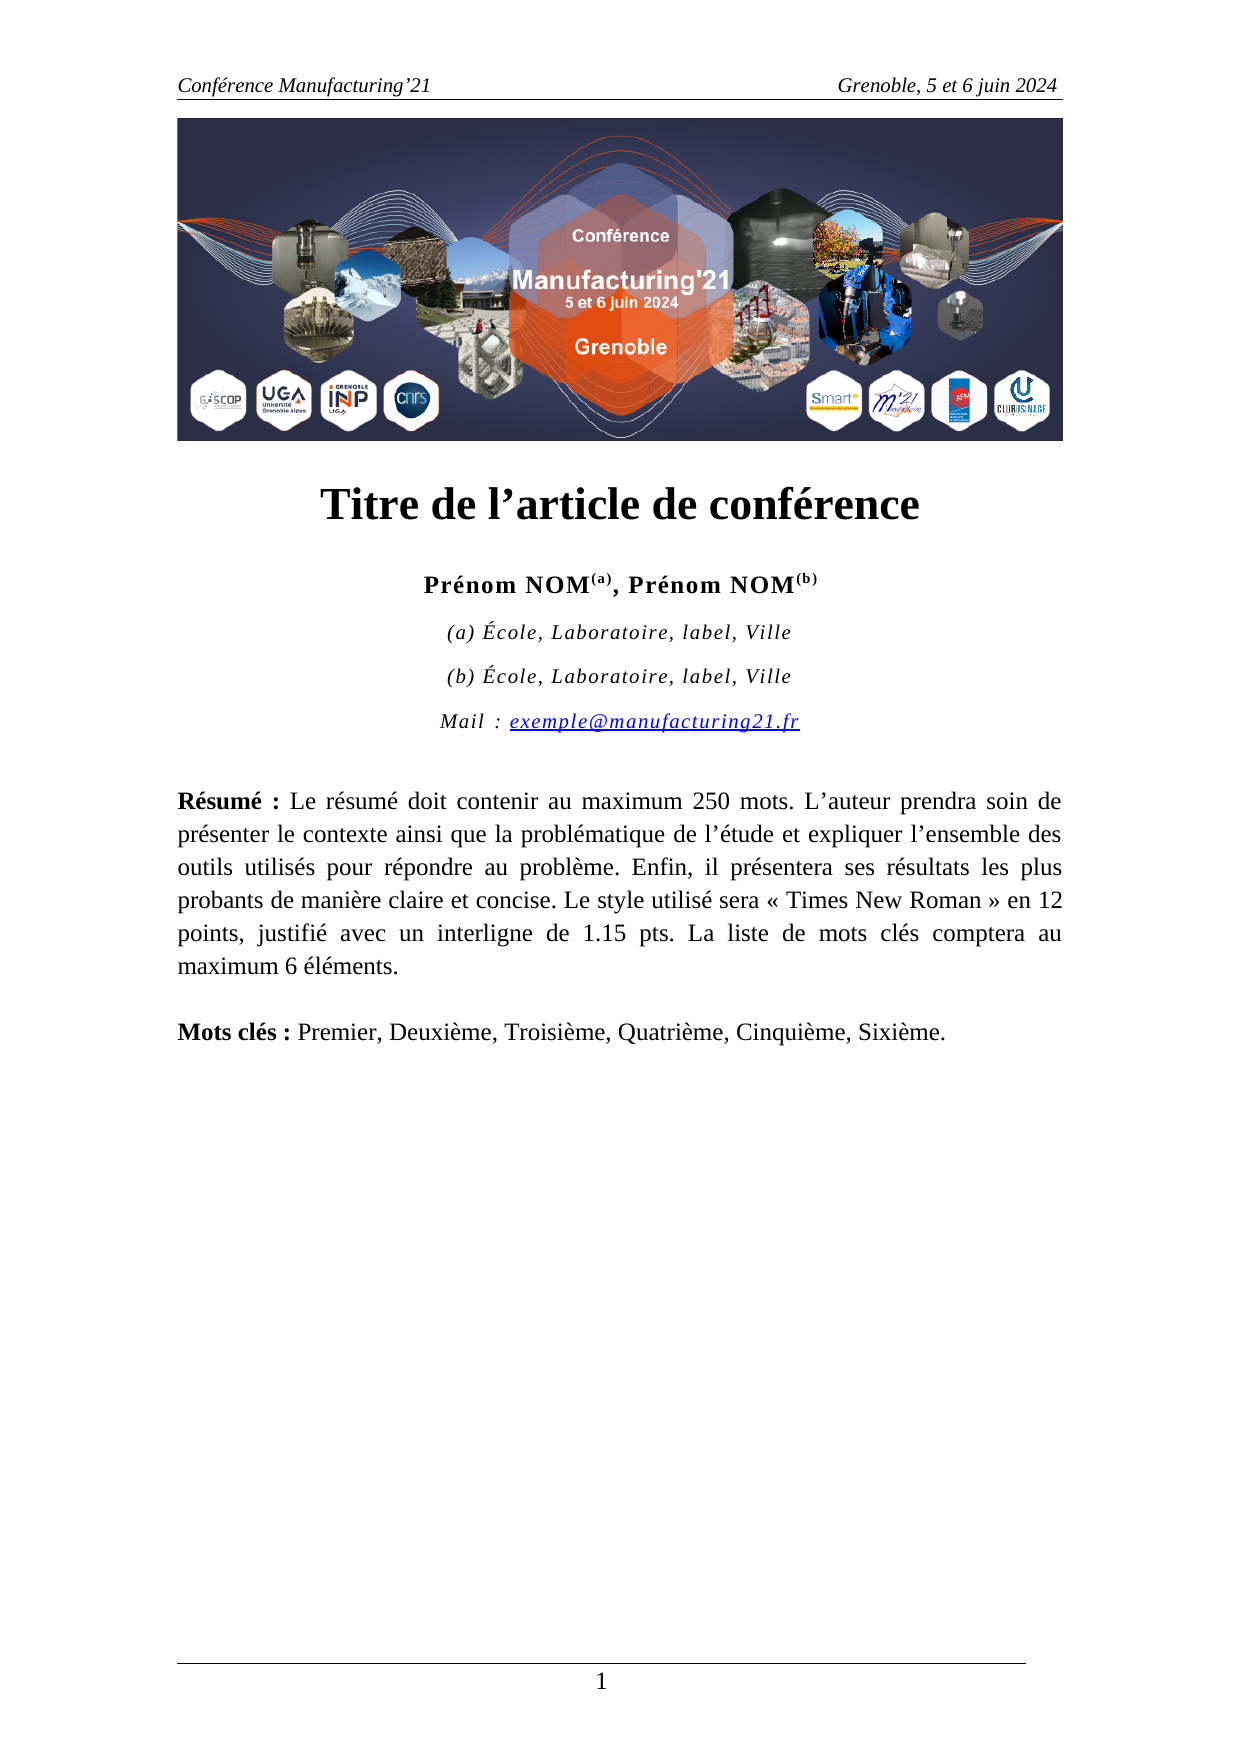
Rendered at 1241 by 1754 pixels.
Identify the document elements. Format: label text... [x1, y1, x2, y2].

subtitle Prénom NOM(a), Prénom NOM(b) [177, 570, 1063, 599]
subtitle Mail : exemple@manufacturing21.fr [177, 708, 1063, 733]
picture [177, 118, 1063, 441]
text Résumé : Le résumé doit contenir au maximum 250 mots. L’auteur prendra soin de présenter le contexte ainsi que la problématique de l’étude et expliquer l’ensemble des outils utilisés pour répondre au problème. Enfin, il présentera ses résultats les plus probants de manière claire et concise. Le style utilisé sera « Times New Roman » en 12 points, justifié avec un interligne de 1.15 pts. La liste de mots clés comptera au maximum 6 éléments. [177, 786, 1063, 980]
text Mots clés : Premier, Deuxième, Troisième, Quatrième, Cinquième, Sixième. [177, 1017, 1063, 1046]
subtitle (b) École, Laboratoire, label, Ville [177, 664, 1063, 688]
title Titre de l’article de conférence [177, 477, 1063, 529]
subtitle (a) École, Laboratoire, label, Ville [177, 620, 1063, 644]
